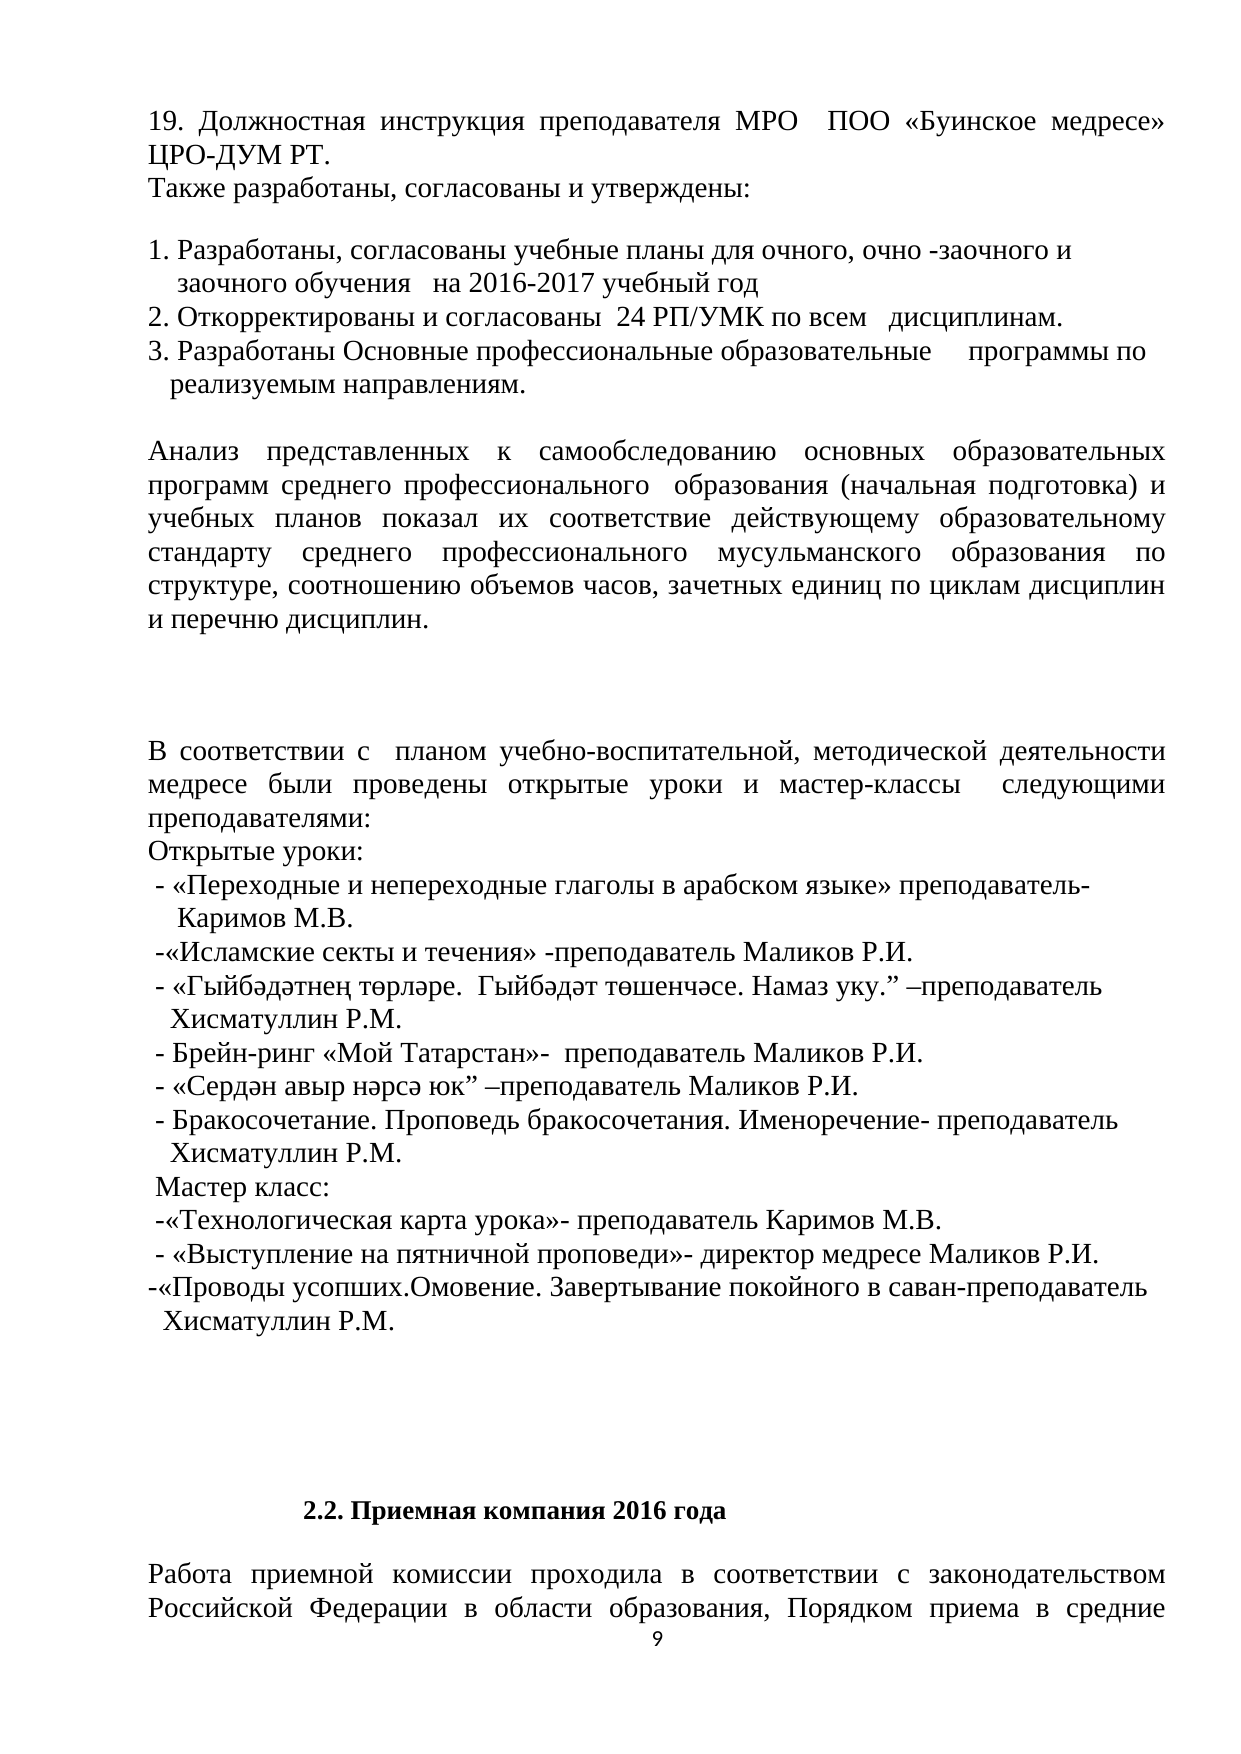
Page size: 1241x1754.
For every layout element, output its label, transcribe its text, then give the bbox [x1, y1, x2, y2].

text 3. Разработаны Основные профессиональные образовательные программы по [148, 333, 1167, 366]
text Каримов М.В. [148, 901, 1167, 934]
text 1. Разработаны, согласованы учебные планы для очного, очно -заочного и [148, 232, 1167, 266]
text - Бракосочетание. Проповедь бракосочетания. Именоречение- преподаватель [148, 1102, 1167, 1135]
text 2. Откорректированы и согласованы 24 РП/УМК по всем дисциплинам. [148, 299, 1167, 333]
text Анализ представленных к самообследованию основных образовательных программ среднего профессионального образования (начальная подготовка) и учебных планов показал их соответствие действующему образовательному стандарту среднего профессионального мусульманского образования по структуре, соотношению объемов часов, зачетных единиц по циклам дисциплин и перечню дисциплин. [148, 433, 1167, 634]
text реализуемым направлениям. [148, 366, 1167, 400]
text 19. Должностная инструкция преподавателя МРО ПОО «Буинское медресе» ЦРО-ДУМ РТ. [148, 103, 1167, 171]
text - «Гыйбәдәтнең төрләре. Гыйбәдәт төшенчәсе. Намаз уку.” –преподаватель [148, 968, 1167, 1001]
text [148, 1556, 1167, 1623]
text -«Проводы усопших.Омовение. Завертывание покойного в саван-преподаватель [148, 1269, 1167, 1303]
text - Брейн-ринг «Мой Татарстан»- преподаватель Маликов Р.И. [148, 1035, 1167, 1068]
text В соответствии с планом учебно-воспитательной, методической деятельности медресе были проведены открытые уроки и мастер-классы следующими преподавателями: [148, 733, 1167, 833]
text Открытые уроки: [148, 833, 1167, 867]
text - «Выступление на пятничной проповеди»- директор медресе Маликов Р.И. [148, 1236, 1167, 1269]
text Также разработаны, согласованы и утверждены: [148, 171, 1167, 204]
text - «Переходные и непереходные глаголы в арабском языке» преподаватель- [148, 867, 1167, 901]
text Хисматуллин Р.М. [148, 1135, 1167, 1169]
text Хисматуллин Р.М. [148, 1001, 1167, 1035]
text Мастер класс: [148, 1169, 1167, 1202]
text -«Исламские секты и течения» -преподаватель Маликов Р.И. [148, 934, 1167, 968]
text 2.2. Приемная компания 2016 года [148, 1494, 1167, 1525]
text - «Сердән авыр нәрсә юк” –преподаватель Маликов Р.И. [148, 1068, 1167, 1102]
text -«Технологическая карта урока»- преподаватель Каримов М.В. [148, 1202, 1167, 1236]
text Хисматуллин Р.М. [148, 1303, 1167, 1337]
text заочного обучения на 2016-2017 учебный год [148, 266, 1167, 299]
